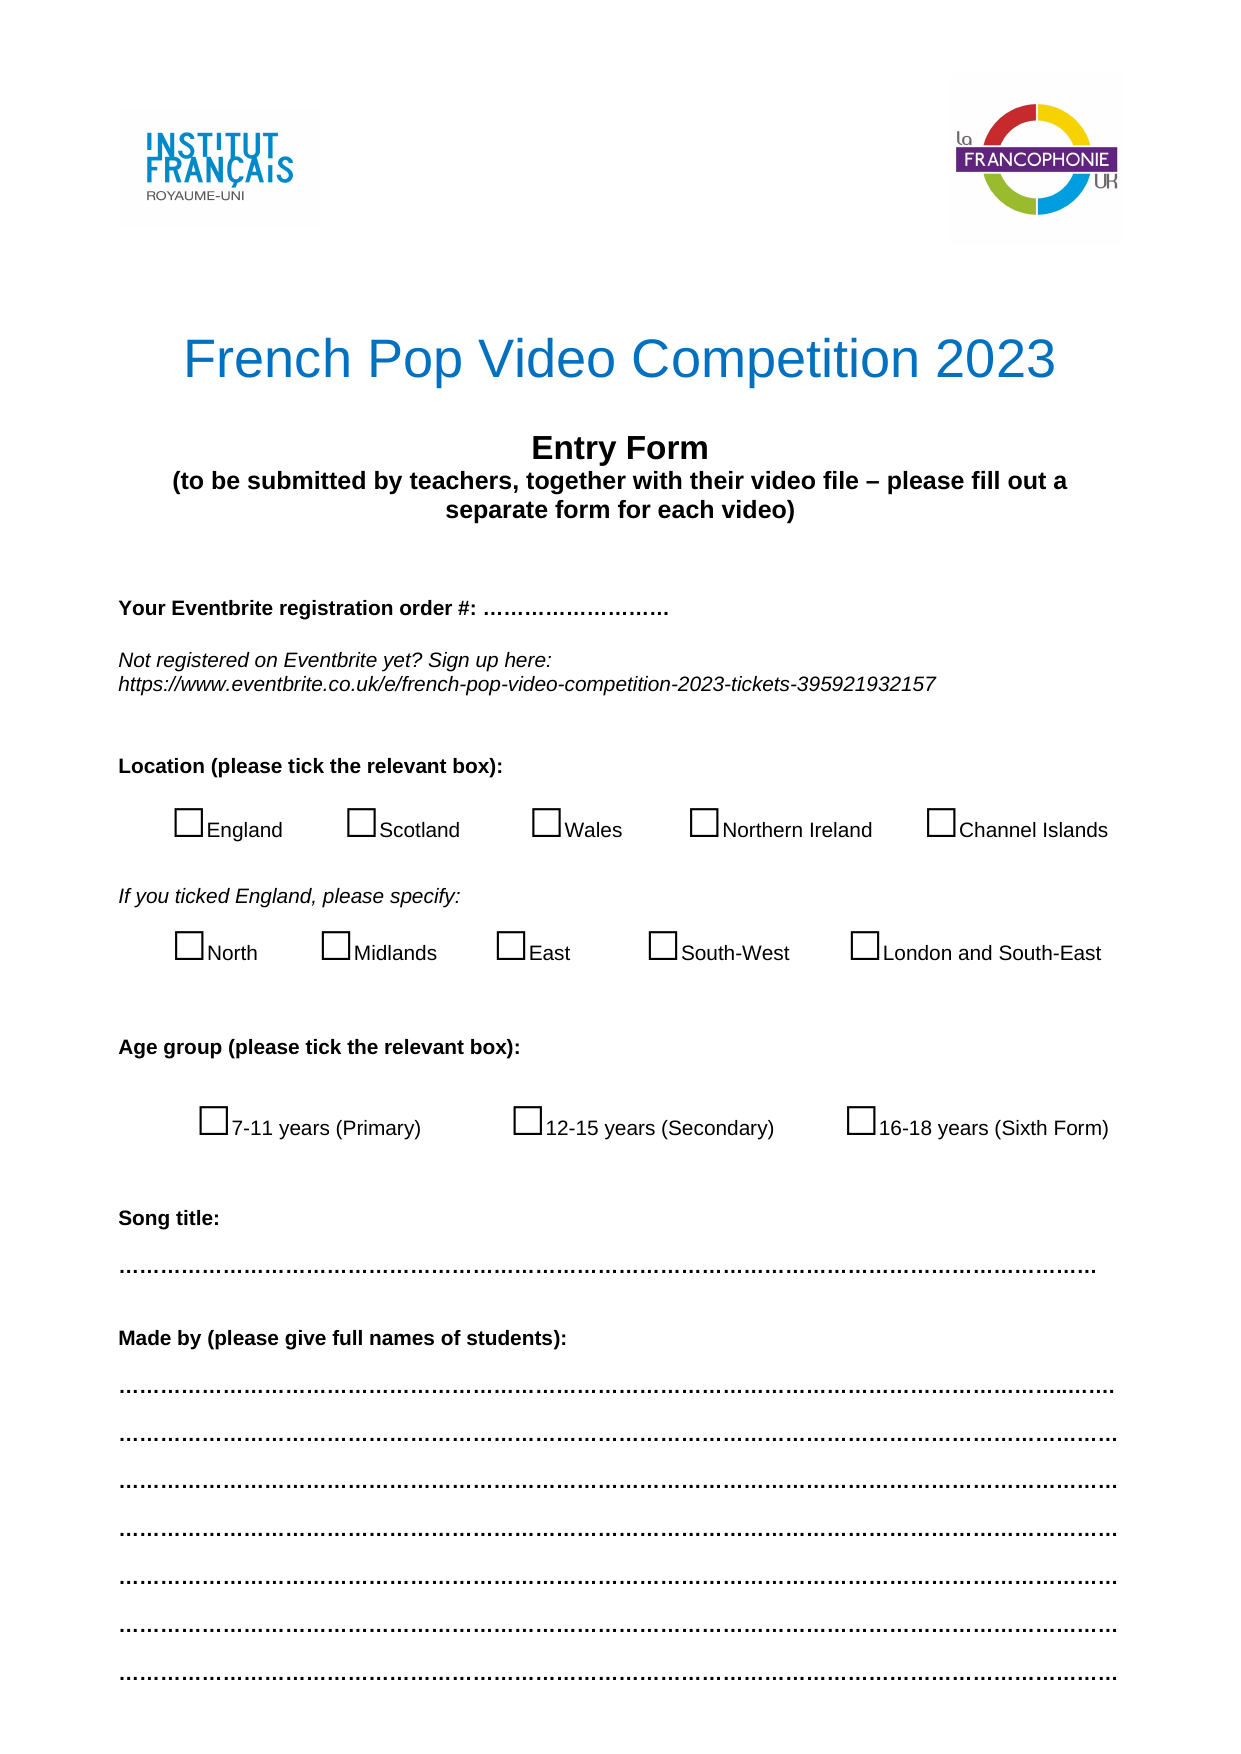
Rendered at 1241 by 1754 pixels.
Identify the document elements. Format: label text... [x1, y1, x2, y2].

picture [950, 73, 1123, 246]
text French Pop Video Competition 2023 [118, 327, 1122, 389]
text ……………………………………………………………………………………………………………………………… [118, 1469, 1122, 1493]
table_header ☐South-West [608, 910, 827, 980]
table_header ☐Midlands [300, 910, 455, 980]
table_header ☐16-18 years (Sixth Form) [810, 1061, 1142, 1156]
text ……………………………………………………………………………………………………………………………… [118, 1661, 1122, 1685]
text Entry Form [118, 428, 1122, 466]
text https://www.eventbrite.co.uk/e/french-pop-video-competition-2023-tickets-395921932157 [118, 672, 1122, 696]
text ……………………………………………………………………………………………………………………………… [118, 1421, 1122, 1445]
text ………………………………………………………………………………………………………………………..……. [118, 1373, 1122, 1397]
text If you ticked England, please specify: [118, 884, 1122, 908]
text (to be submitted by teachers, together with their video file – please fill out a separate form for each video) [118, 466, 1122, 524]
text Not registered on Eventbrite yet? Sign up here: [118, 648, 1122, 672]
text Location (please tick the relevant box): [118, 754, 1122, 778]
text Song title: [118, 1206, 1122, 1230]
table_header ☐7-11 years (Primary) [143, 1061, 474, 1156]
table_header ☐Wales [493, 787, 658, 858]
text Age group (please tick the relevant box): [118, 1035, 1122, 1059]
text ……………………………………………………………………………………………………………………………… [118, 1517, 1122, 1541]
text Made by (please give full names of students): [118, 1326, 1122, 1349]
table_header ☐England [143, 787, 311, 858]
table_header ☐Northern Ireland [660, 787, 899, 858]
text ……………………………………………………………………………………………………………………………… [118, 1613, 1122, 1637]
text ……………………………………………………………………………………………………………………………… [118, 1565, 1122, 1589]
table_header ☐North [131, 910, 298, 980]
table_header ☐East [458, 910, 606, 980]
table_header ☐12-15 years (Secondary) [476, 1061, 808, 1156]
table_header ☐Channel Islands [901, 787, 1131, 858]
picture [118, 107, 322, 226]
table_header ☐Scotland [313, 787, 491, 858]
text …………………………………………………………………………………………………………………………… [118, 1254, 1122, 1278]
table_header ☐London and South-East [829, 910, 1120, 980]
text Your Eventbrite registration order #: ……………………… [118, 596, 1122, 619]
